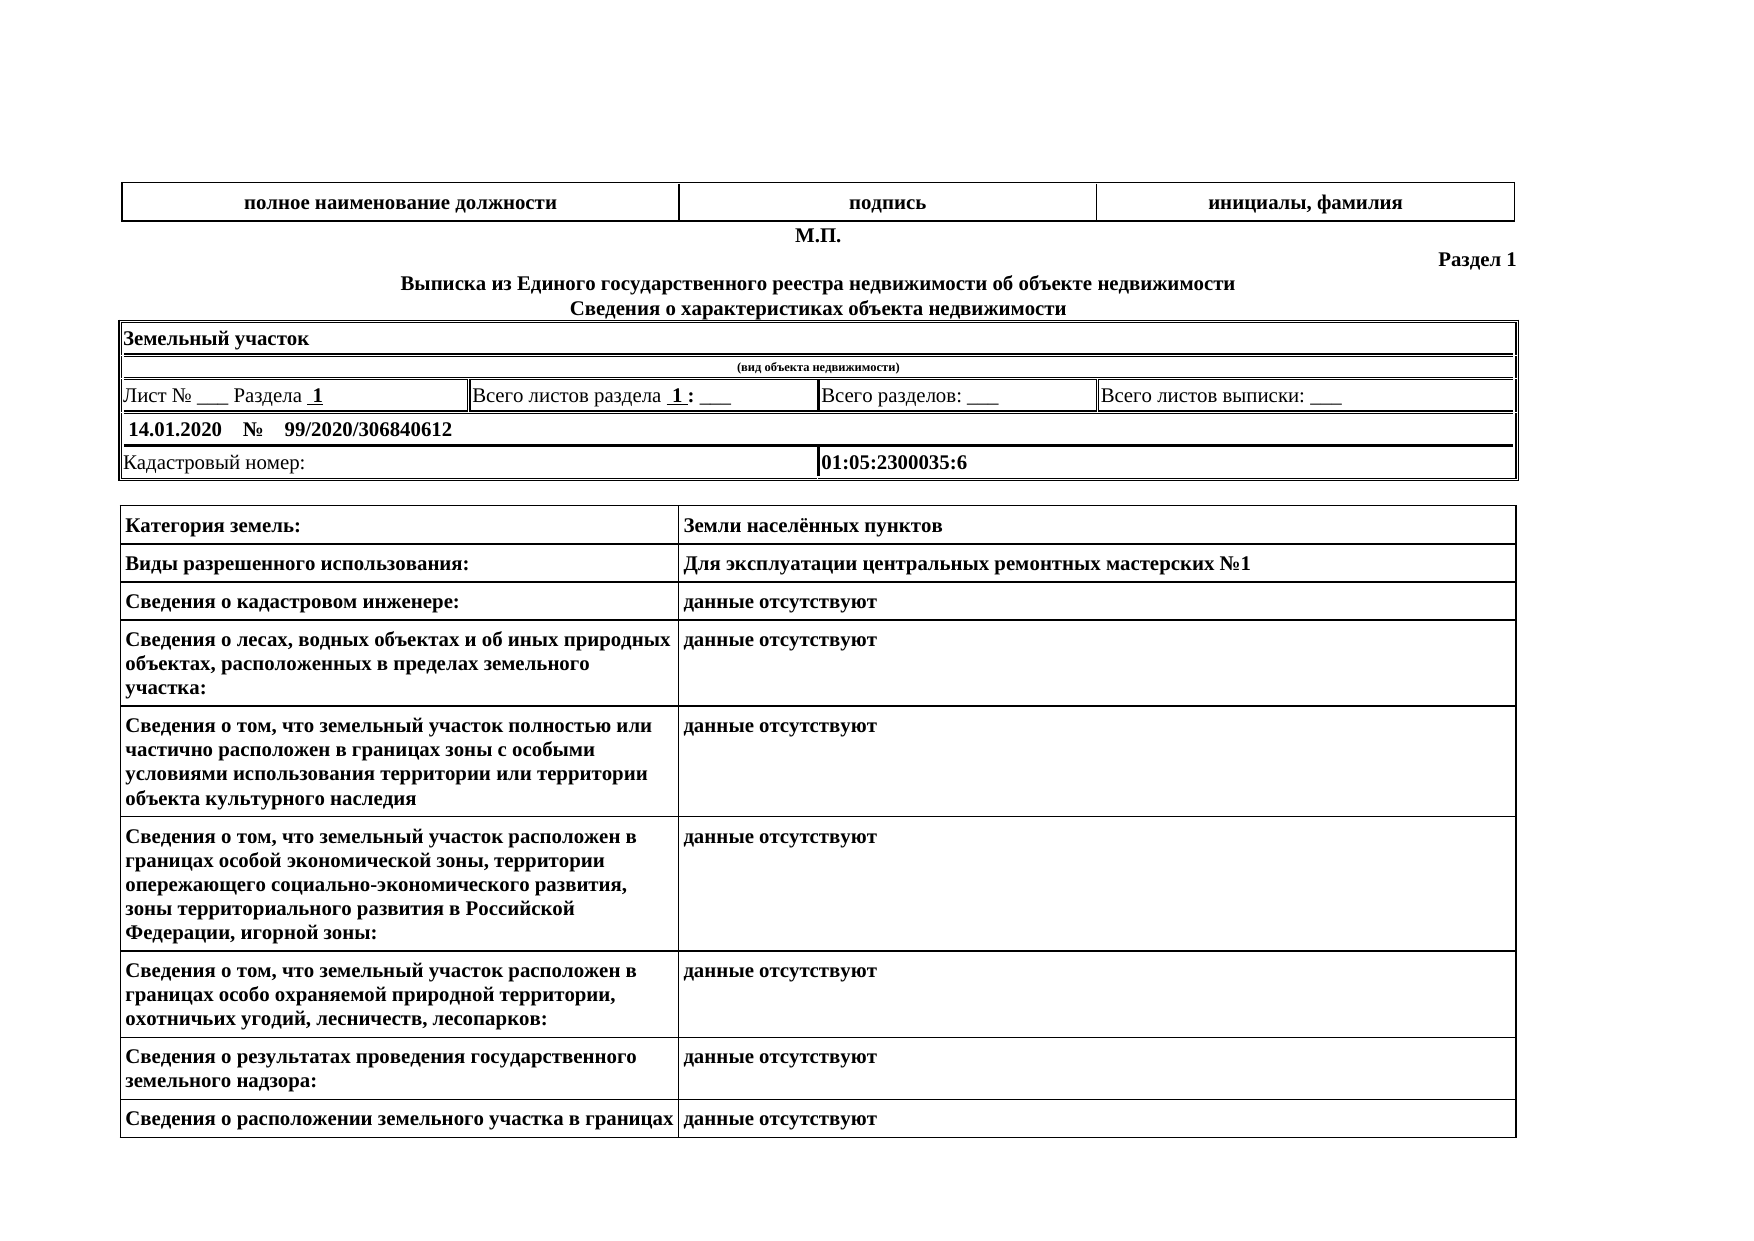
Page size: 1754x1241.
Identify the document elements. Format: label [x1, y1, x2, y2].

table_header [117, 177, 1520, 1141]
